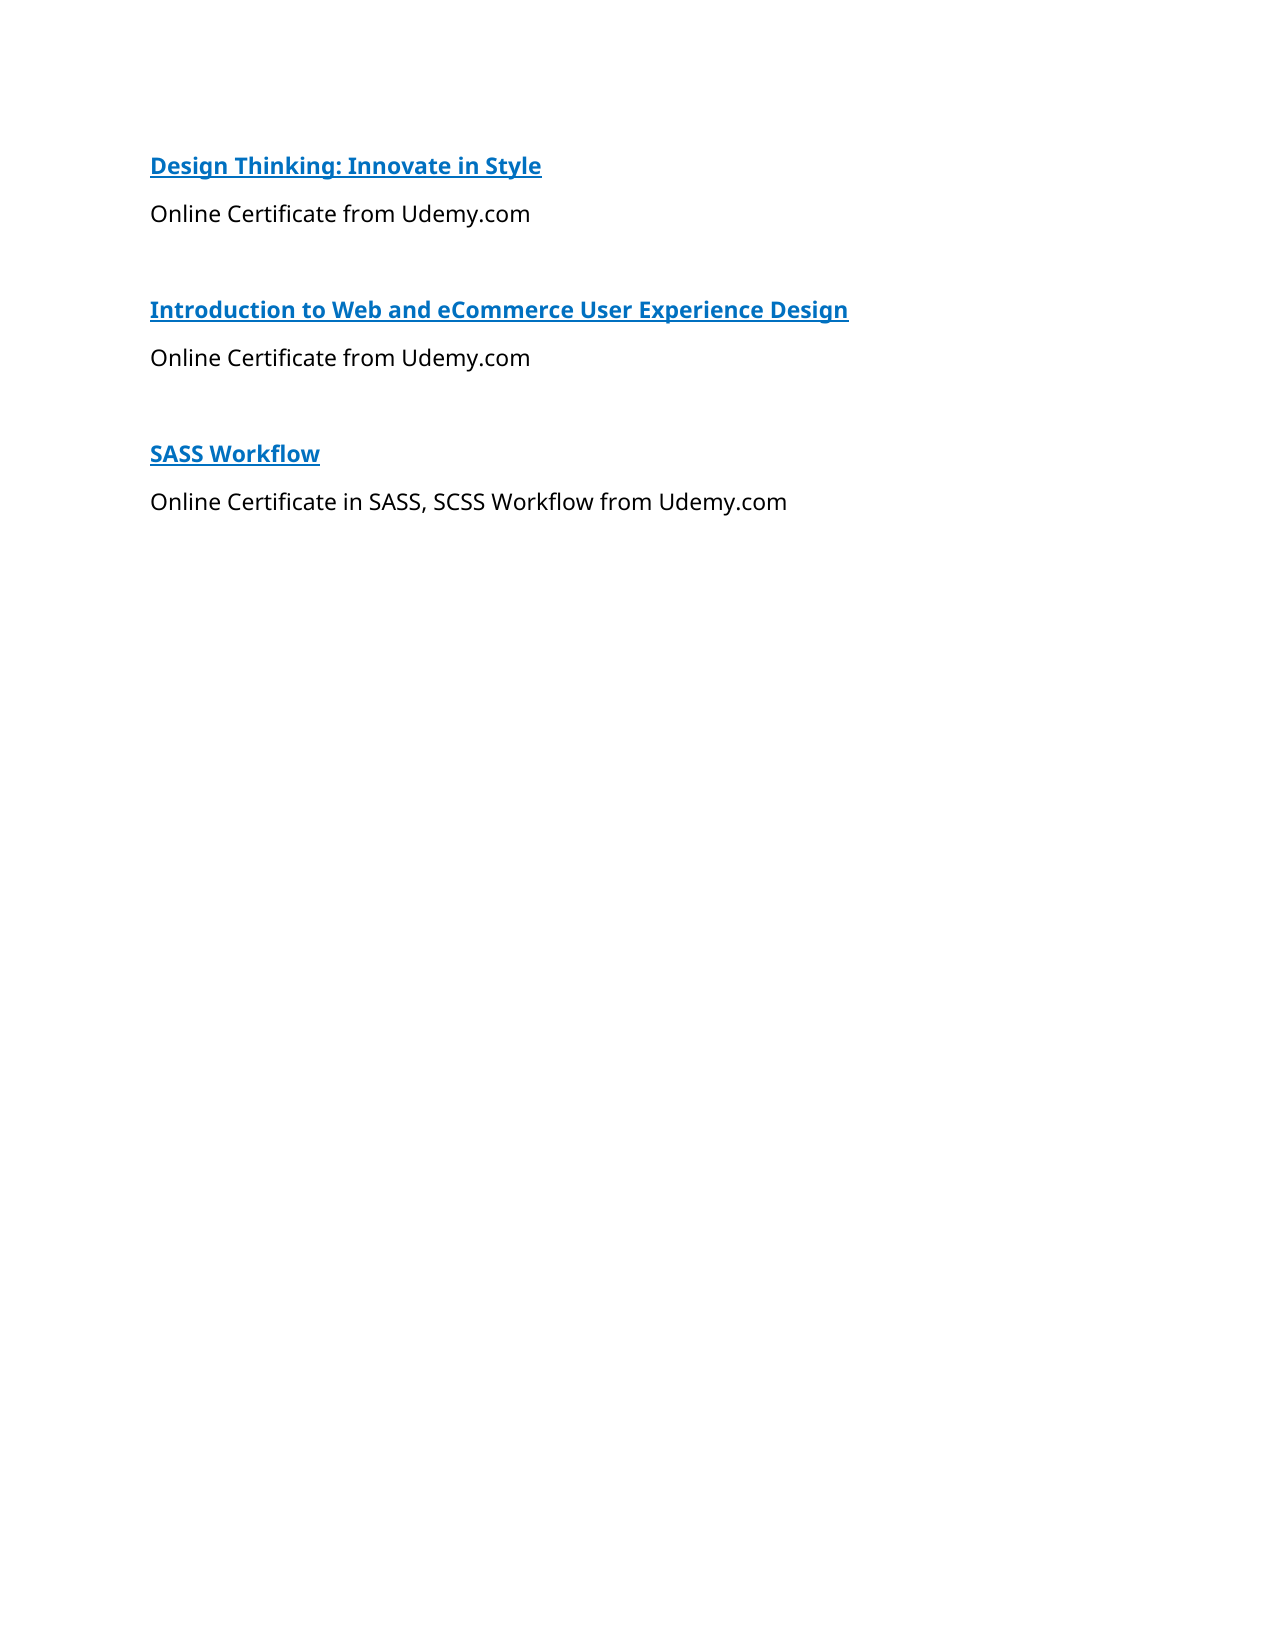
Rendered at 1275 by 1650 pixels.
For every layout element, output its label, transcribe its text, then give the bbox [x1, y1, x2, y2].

text Online Certificate in SASS, SCSS Workflow from Udemy.com [150, 485, 1125, 517]
text Design Thinking: Innovate in Style [150, 150, 1125, 181]
text Introduction to Web and eCommerce User Experience Design [150, 294, 1125, 325]
text Online Certificate from Udemy.com [150, 342, 1125, 373]
text Online Certificate from Udemy.com [150, 198, 1125, 229]
text SASS Workflow [150, 437, 1125, 469]
